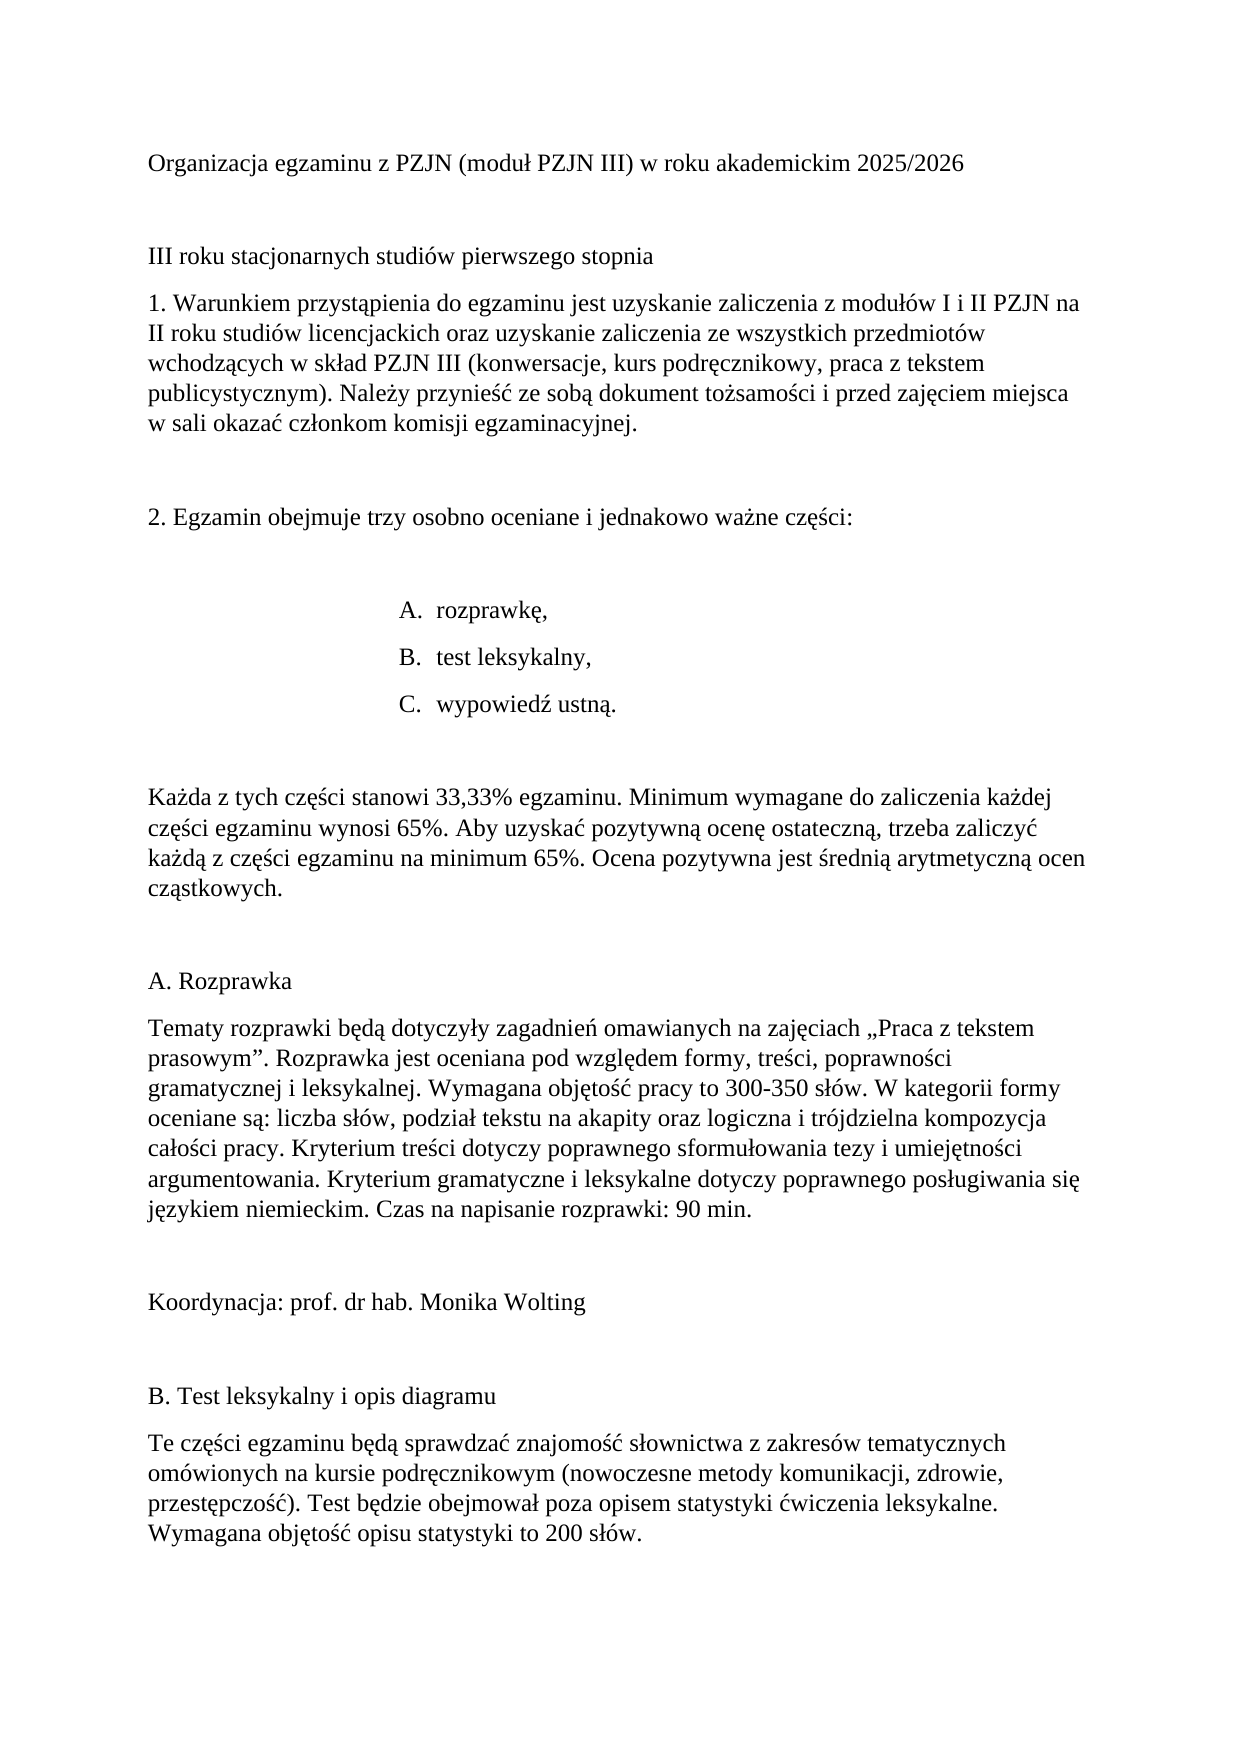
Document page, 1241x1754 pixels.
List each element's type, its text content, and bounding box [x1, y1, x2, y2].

text III roku stacjonarnych studiów pierwszego stopnia [148, 241, 1093, 270]
text Tematy rozprawki będą dotyczyły zagadnień omawianych na zajęciach „Praca z tekstem prasowym”. Rozprawka jest oceniana pod względem formy, treści, poprawności gramatycznej i leksykalnej. Wymagana objętość pracy to 300-350 słów. W kategorii formy oceniane są: liczba słów, podział tekstu na akapity oraz logiczna i trójdzielna kompozycja całości pracy. Kryterium treści dotyczy poprawnego sformułowania tezy i umiejętności argumentowania. Kryterium gramatyczne i leksykalne dotyczy poprawnego posługiwania się językiem niemieckim. Czas na napisanie rozprawki: 90 min. [148, 1013, 1093, 1222]
text 2. Egzamin obejmuje trzy osobno oceniane i jednakowo ważne części: [148, 502, 1093, 531]
text Organizacja egzaminu z PZJN (moduł PZJN III) w roku akademickim 2025/2026 [148, 148, 1093, 176]
text Każda z tych części stanowi 33,33% egzaminu. Minimum wymagane do zaliczenia każdej części egzaminu wynosi 65%. Aby uzyskać pozytywną ocenę ostateczną, trzeba zaliczyć każdą z części egzaminu na minimum 65%. Ocena pozytywna jest średnią arytmetyczną ocen cząstkowych. [148, 782, 1093, 902]
list rozprawkę, [399, 595, 1093, 624]
list test leksykalny, [399, 642, 1093, 671]
text 1. Warunkiem przystąpienia do egzaminu jest uzyskanie zaliczenia z modułów I i II PZJN na II roku studiów licencjackich oraz uzyskanie zaliczenia ze wszystkich przedmiotów wchodzących w skład PZJN III (konwersacje, kurs podręcznikowy, praca z tekstem publicystycznym). Należy przynieść ze sobą dokument tożsamości i przed zajęciem miejsca w sali okazać członkom komisji egzaminacyjnej. [148, 288, 1093, 437]
list wypowiedź ustną. [399, 689, 1093, 718]
text Te części egzaminu będą sprawdzać znajomość słownictwa z zakresów tematycznych omówionych na kursie podręcznikowym (nowoczesne metody komunikacji, zdrowie, przestępczość). Test będzie obejmował poza opisem statystyki ćwiczenia leksykalne. Wymagana objętość opisu statystyki to 200 słów. [148, 1428, 1093, 1547]
text B. Test leksykalny i opis diagramu [148, 1381, 1093, 1409]
text A. Rozprawka [148, 966, 1093, 995]
text Koordynacja: prof. dr hab. Monika Wolting [148, 1287, 1093, 1316]
